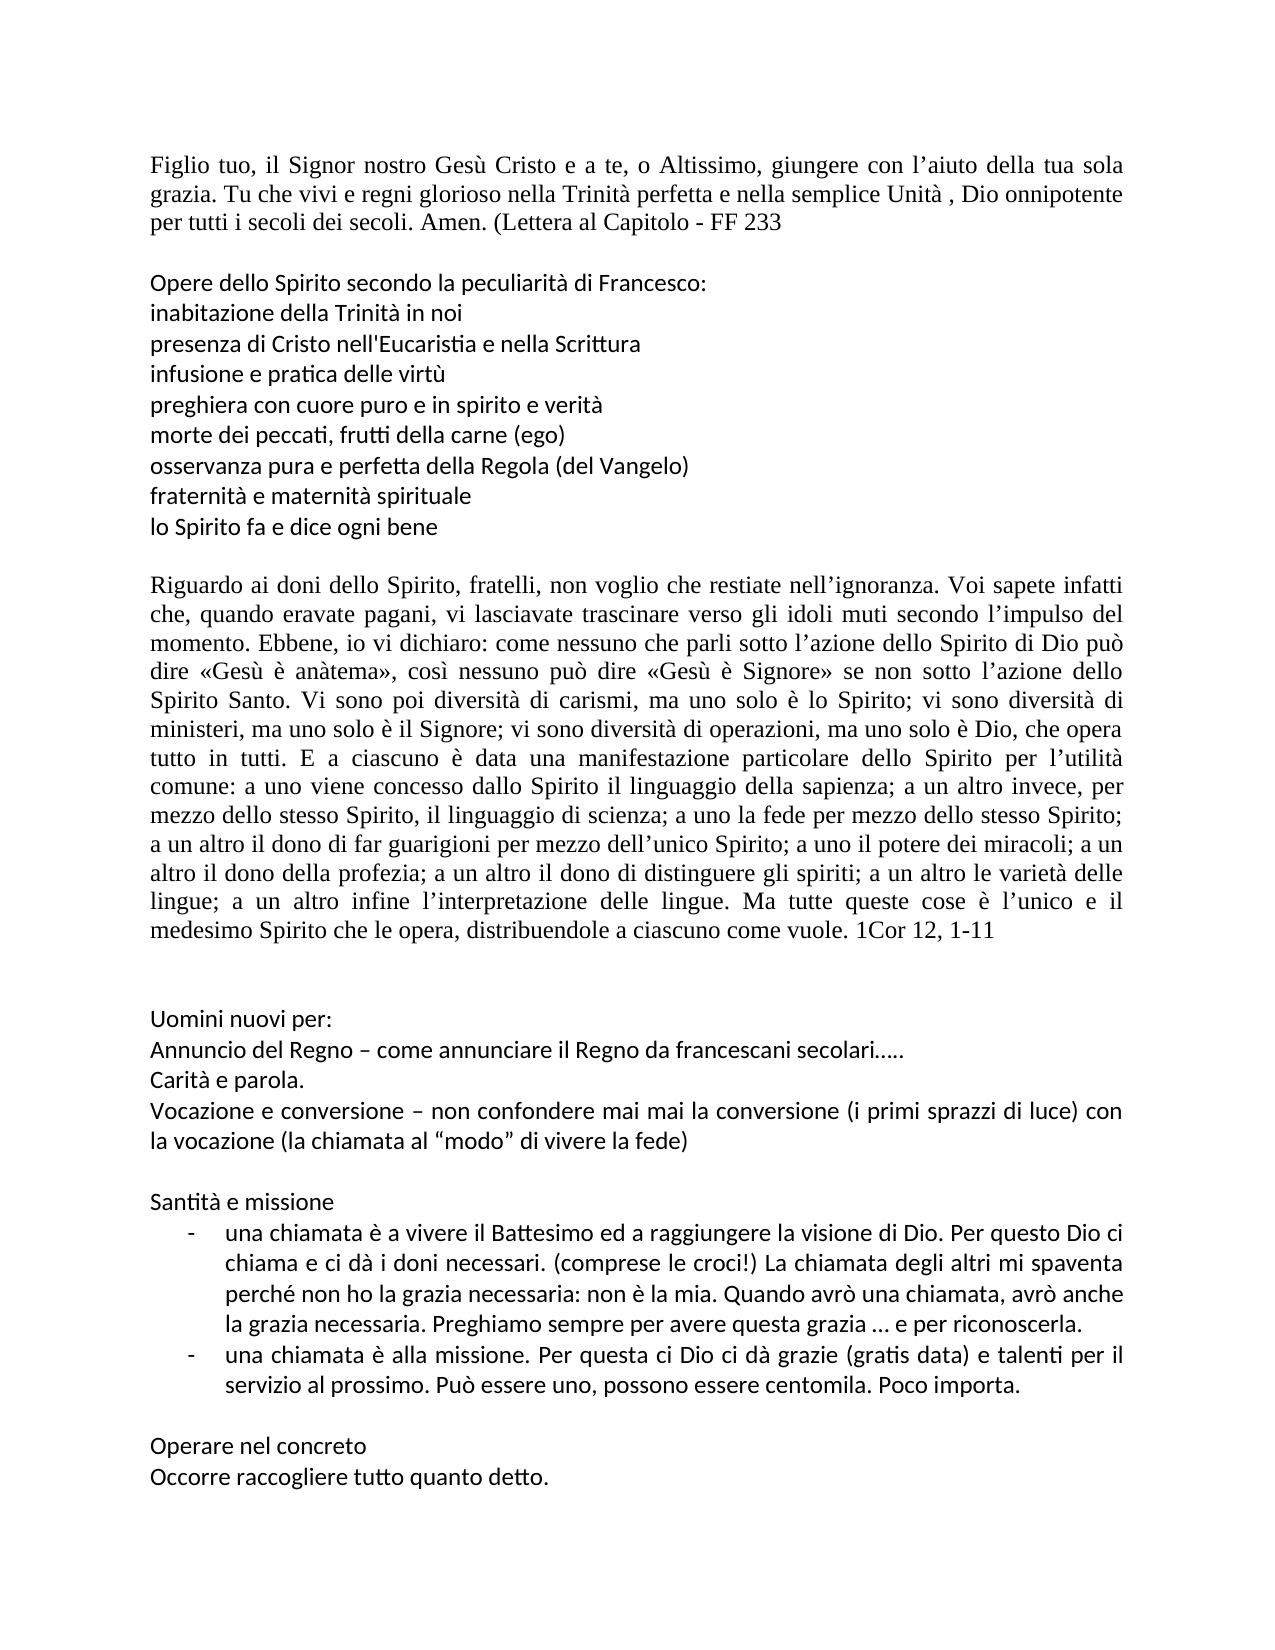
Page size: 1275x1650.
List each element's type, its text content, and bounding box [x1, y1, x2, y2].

text Operare nel concreto [150, 1431, 1125, 1461]
text Uomini nuovi per: [150, 1003, 1125, 1034]
text Riguardo ai doni dello Spirito, fratelli, non voglio che restiate nell’ignoranza. Voi sapete infatti che, quando eravate pagani, vi lasciavate trascinare verso gli idoli muti secondo l’impulso del momento. Ebbene, io vi dichiaro: come nessuno che parli sotto l’azione dello Spirito di Dio può dire «Gesù è anàtema», così nessuno può dire «Gesù è Signore» se non sotto l’azione dello Spirito Santo. Vi sono poi diversità di carismi, ma uno solo è lo Spirito; vi sono diversità di ministeri, ma uno solo è il Signore; vi sono diversità di operazioni, ma uno solo è Dio, che opera tutto in tutti. E a ciascuno è data una manifestazione particolare dello Spirito per l’utilità comune: a uno viene concesso dallo Spirito il linguaggio della sapienza; a un altro invece, per mezzo dello stesso Spirito, il linguaggio di scienza; a uno la fede per mezzo dello stesso Spirito; a un altro il dono di far guarigioni per mezzo dell’unico Spirito; a uno il potere dei miracoli; a un altro il dono della profezia; a un altro il dono di distinguere gli spiriti; a un altro le varietà delle lingue; a un altro infine l’interpretazione delle lingue. Ma tutte queste cose è l’unico e il medesimo Spirito che le opera, distribuendole a ciascuno come vuole. 1Cor 12, 1-11 [150, 570, 1124, 944]
text morte dei peccati, frutti della carne (ego) [150, 419, 1125, 450]
list una chiamata è a vivere il Battesimo ed a raggiungere la visione di Dio. Per questo Dio ci chiama e ci dà i doni necessari. (comprese le croci!) La chiamata degli altri mi spaventa perché non ho la grazia necessaria: non è la mia. Quando avrò una chiamata, avrò anche la grazia necessaria. Preghiamo sempre per avere questa grazia … e per riconoscerla. [187, 1217, 1125, 1339]
text infusione e pratica delle virtù [150, 358, 1125, 389]
text Vocazione e conversione – non confondere mai mai la conversione (i primi sprazzi di luce) con la vocazione (la chiamata al “modo” di vivere la fede) [150, 1095, 1125, 1156]
text lo Spirito fa e dice ogni bene [150, 511, 1125, 541]
text Carità e parola. [150, 1064, 1125, 1095]
list una chiamata è alla missione. Per questa ci Dio ci dà grazie (gratis data) e talenti per il servizio al prossimo. Può essere uno, possono essere centomila. Poco importa. [187, 1339, 1125, 1400]
text osservanza pura e perfetta della Regola (del Vangelo) [150, 450, 1125, 480]
text inabitazione della Trinità in noi [150, 297, 1125, 328]
text fraternità e maternità spirituale [150, 480, 1125, 511]
text Opere dello Spirito secondo la peculiarità di Francesco: [150, 267, 1125, 297]
text Santità e missione [150, 1186, 1125, 1217]
text Annuncio del Regno – come annunciare il Regno da francescani secolari….. [150, 1034, 1125, 1064]
text presenza di Cristo nell'Eucaristia e nella Scrittura [150, 328, 1125, 358]
text Occorre raccogliere tutto quanto detto. [150, 1461, 1125, 1492]
text preghiera con cuore puro e in spirito e verità [150, 389, 1125, 419]
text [150, 150, 1125, 236]
